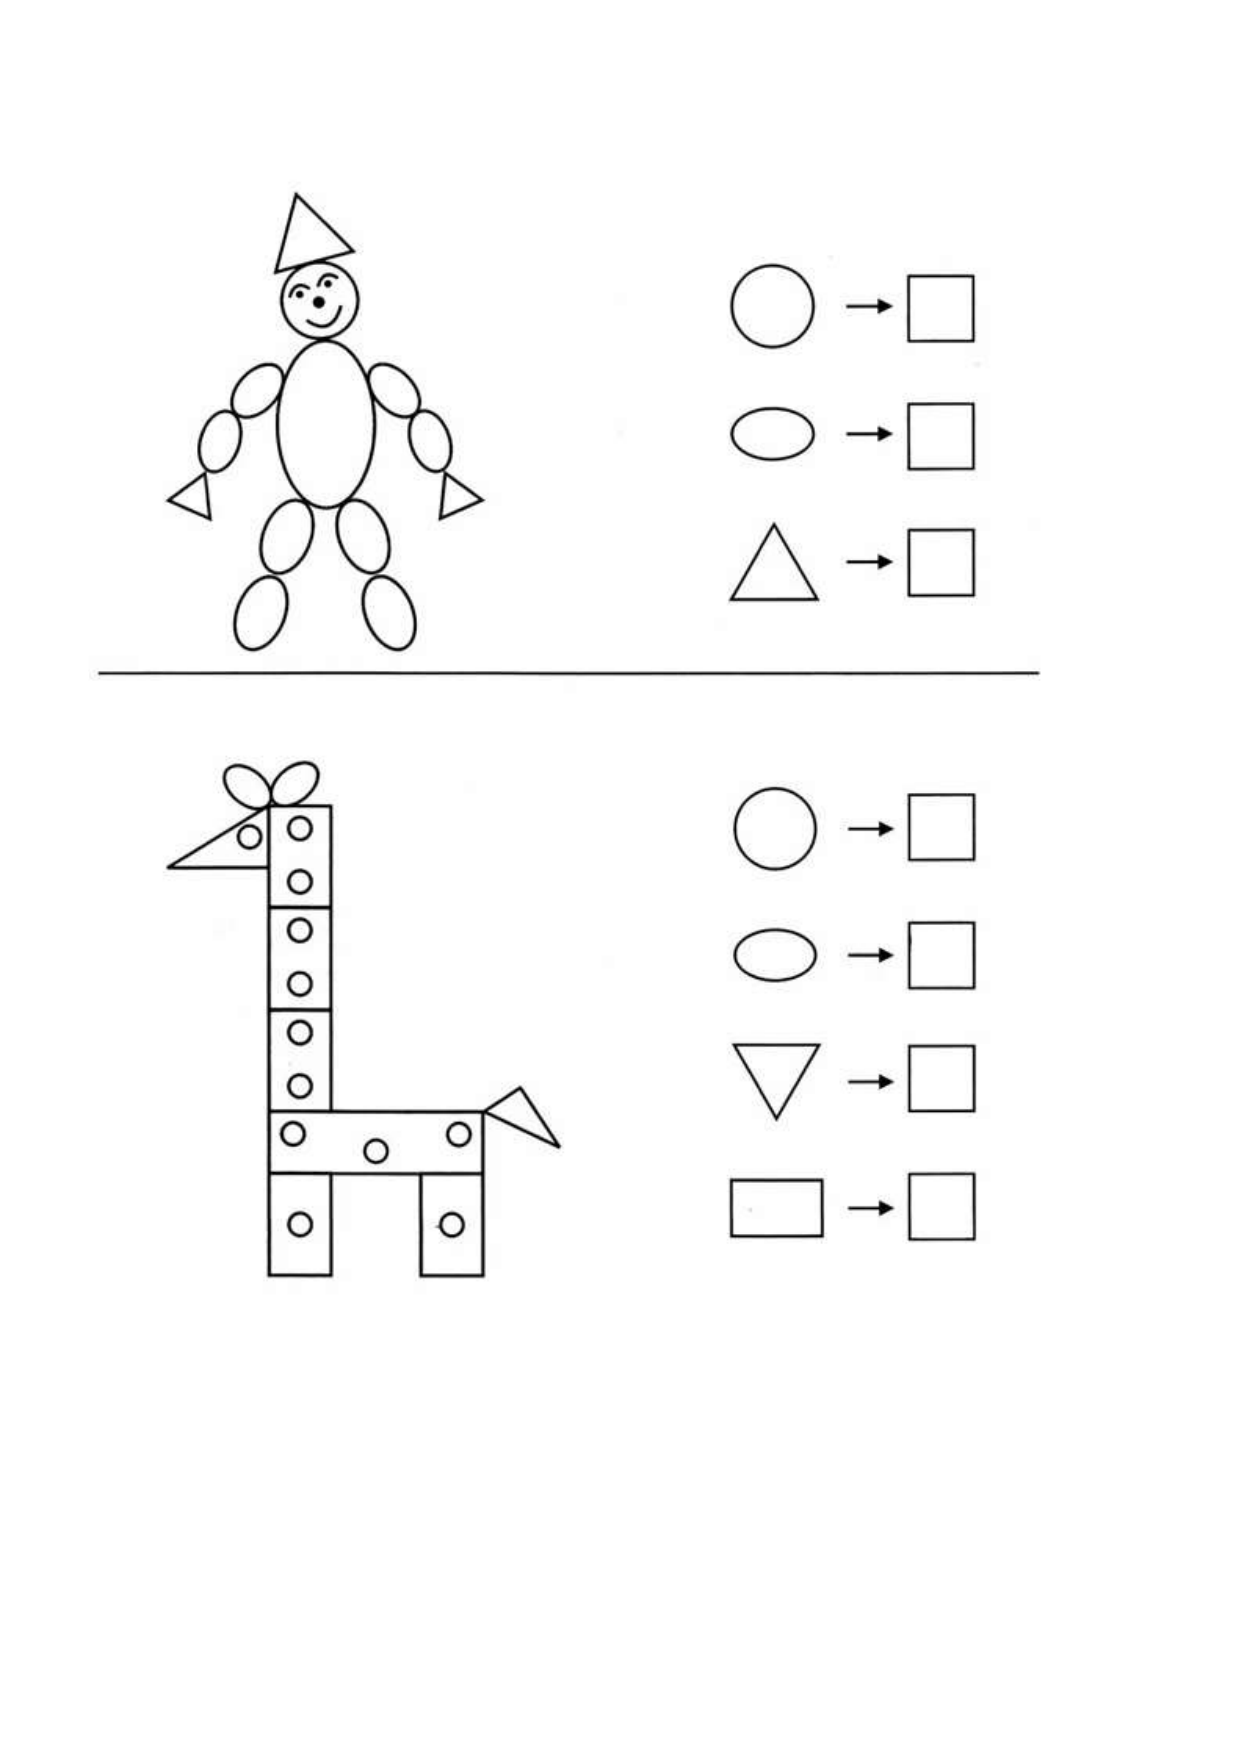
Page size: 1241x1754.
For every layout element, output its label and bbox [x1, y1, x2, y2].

picture [88, 118, 1063, 1355]
